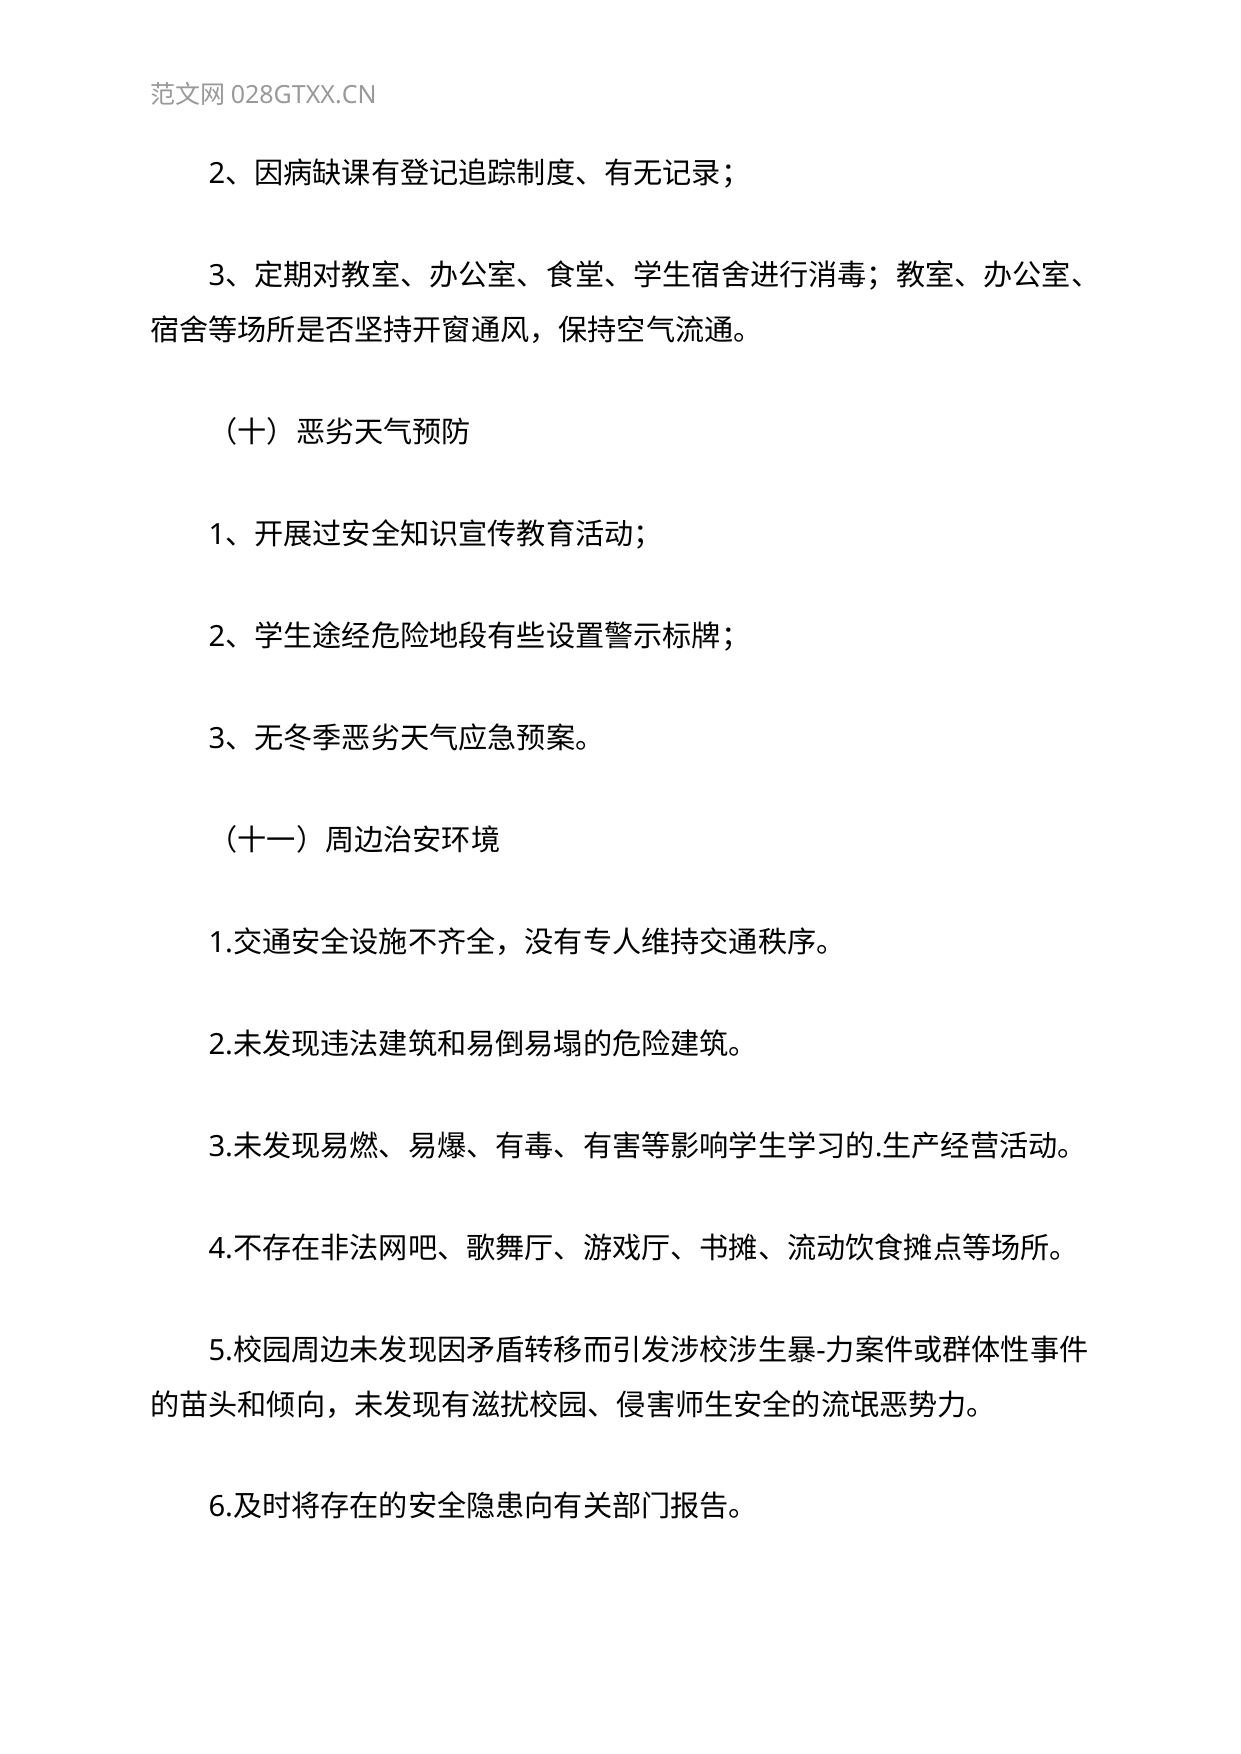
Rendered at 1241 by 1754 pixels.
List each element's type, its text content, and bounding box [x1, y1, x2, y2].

text 4.不存在非法网吧、歌舞厅、游戏厅、书摊、流动饮食摊点等场所。 [150, 1224, 1090, 1267]
text 3.未发现易燃、易爆、有毒、有害等影响学生学习的.生产经营活动。 [150, 1122, 1090, 1164]
text 1、开展过安全知识宣传教育活动； [150, 511, 1090, 553]
text 2.未发现违法建筑和易倒易塌的危险建筑。 [150, 1020, 1090, 1063]
text 2、学生途经危险地段有些设置警示标牌； [150, 612, 1090, 655]
text （十一）周边治安环境 [150, 816, 1090, 859]
text 6.及时将存在的安全隐患向有关部门报告。 [150, 1483, 1090, 1525]
text 5.校园周边未发现因矛盾转移而引发涉校涉生暴-力案件或群体性事件的苗头和倾向，未发现有滋扰校园、侵害师生安全的流氓恶势力。 [150, 1326, 1090, 1423]
text 1.交通安全设施不齐全，没有专人维持交通秩序。 [150, 918, 1090, 961]
text 3、无冬季恶劣天气应急预案。 [150, 714, 1090, 757]
text 2、因病缺课有登记追踪制度、有无记录； [150, 150, 1090, 192]
text 3、定期对教室、办公室、食堂、学生宿舍进行消毒；教室、办公室、宿舍等场所是否坚持开窗通风，保持空气流通。 [150, 252, 1090, 349]
text （十）恶劣天气预防 [150, 409, 1090, 451]
